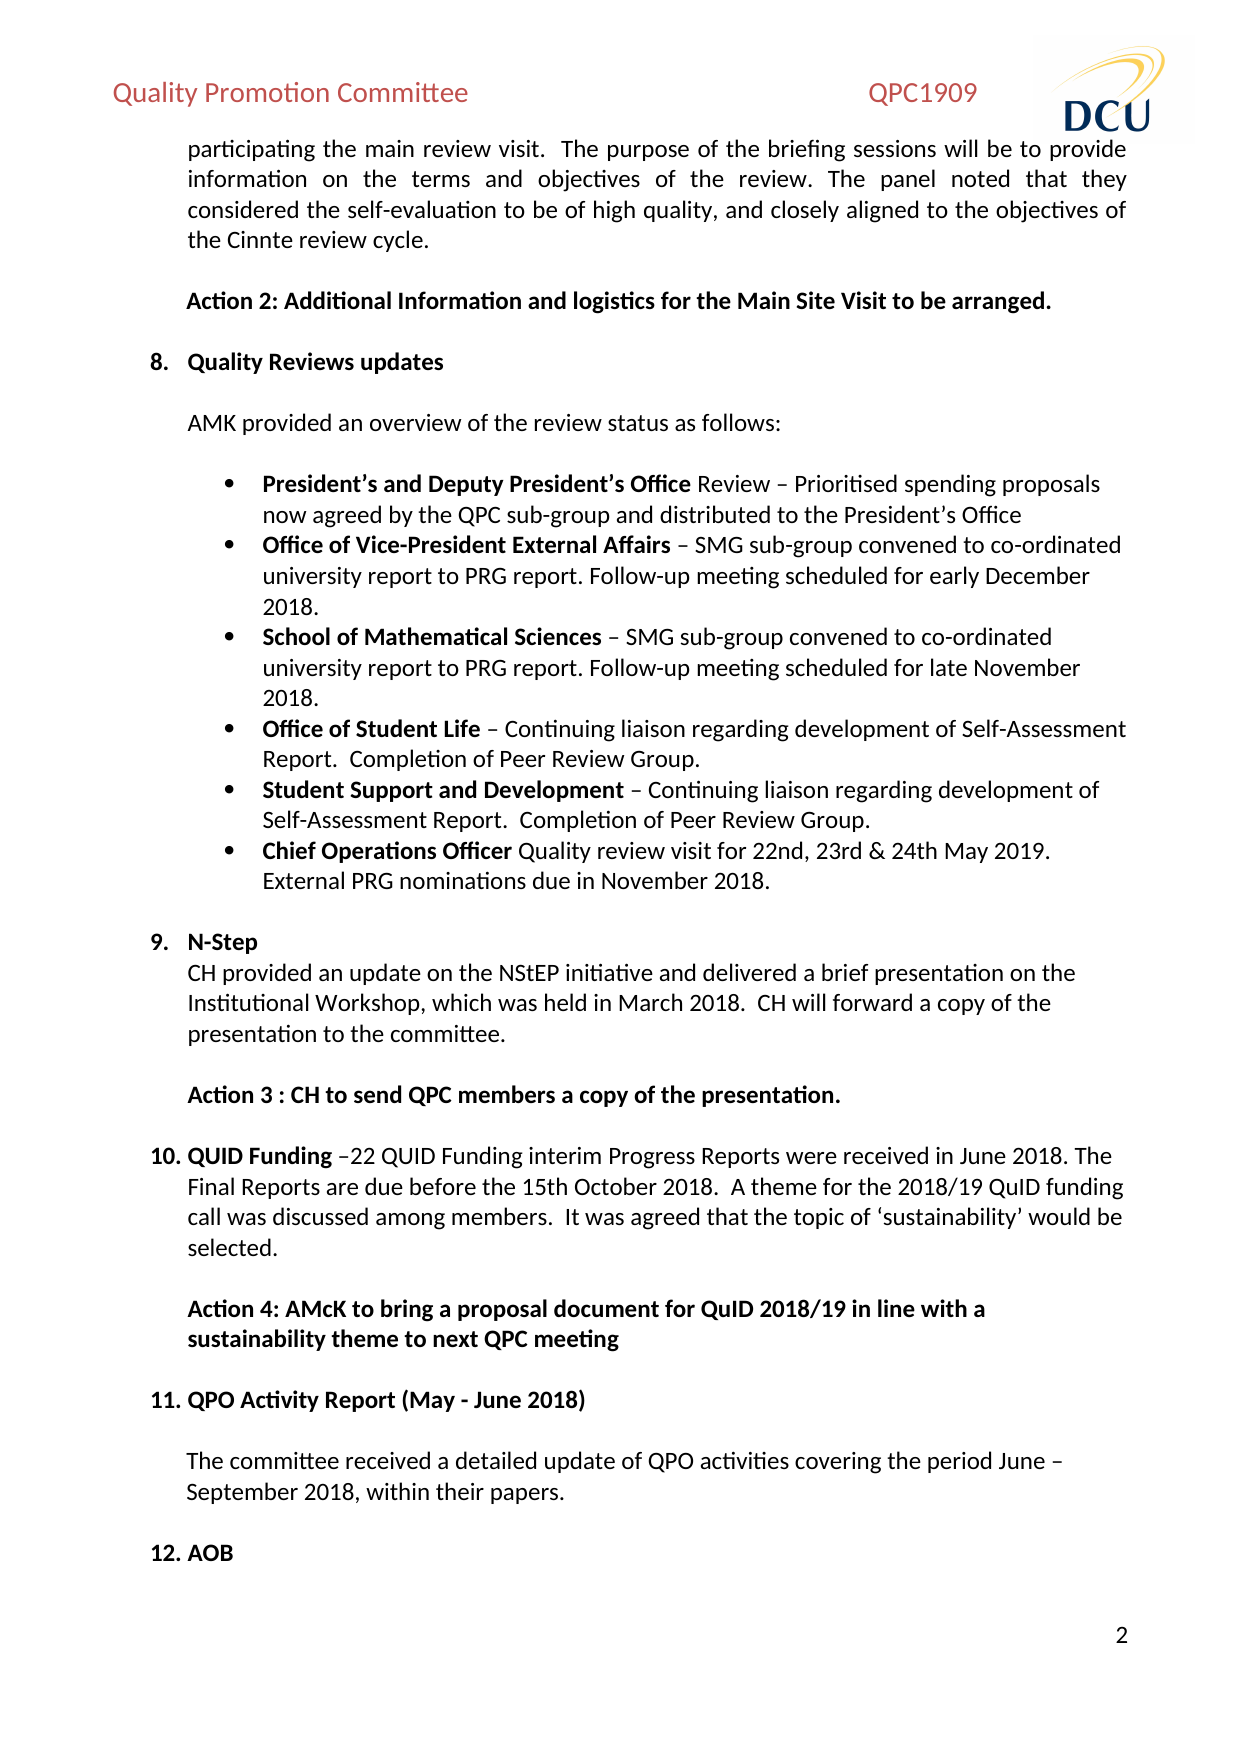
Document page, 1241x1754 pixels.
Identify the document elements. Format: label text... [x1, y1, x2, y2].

list President’s and Deputy President’s Office Review – Prioritised spending proposals now agreed by the QPC sub-group and distributed to the President’s Office [225, 469, 1128, 530]
list N-Step [150, 926, 1128, 957]
list QUID Funding –22 QUID Funding interim Progress Reports were received in June 2018. The Final Reports are due before the 15th October 2018. A theme for the 2018/19 QuID funding call was discussed among members. It was agreed that the topic of ‘sustainability’ would be selected. [150, 1140, 1128, 1262]
text Action 2: Additional Information and logistics for the Main Site Visit to be arranged. [186, 286, 1128, 316]
text Action 4: AMcK to bring a proposal document for QuID 2018/19 in line with a sustainability theme to next QPC meeting [187, 1293, 1128, 1354]
list AOB [150, 1537, 1128, 1567]
list Student Support and Development – Continuing liaison regarding development of Self-Assessment Report. Completion of Peer Review Group. [225, 774, 1128, 835]
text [187, 133, 1128, 255]
list Office of Student Life – Continuing liaison regarding development of Self-Assessment Report. Completion of Peer Review Group. [225, 713, 1128, 774]
list AMK provided an overview of the review status as follows: [187, 408, 1128, 438]
list Office of Vice-President External Affairs – SMG sub-group convened to co-ordinated university report to PRG report. Follow-up meeting scheduled for early December 2018. [225, 530, 1128, 621]
list Chief Operations Officer Quality review visit for 22nd, 23rd & 24th May 2019. External PRG nominations due in November 2018. [225, 835, 1128, 896]
list Action 3 : CH to send QPC members a copy of the presentation. [187, 1079, 1128, 1109]
list CH provided an update on the NStEP initiative and delivered a brief presentation on the Institutional Workshop, which was held in March 2018. CH will forward a copy of the presentation to the committee. [187, 957, 1128, 1048]
list QPO Activity Report (May - June 2018) [150, 1384, 1128, 1415]
list School of Mathematical Sciences – SMG sub-group convened to co-ordinated university report to PRG report. Follow-up meeting scheduled for late November 2018. [225, 621, 1128, 713]
text The committee received a detailed update of QPO activities covering the period June – September 2018, within their papers. [186, 1445, 1128, 1506]
list Quality Reviews updates [150, 347, 1128, 377]
picture [1032, 35, 1196, 144]
